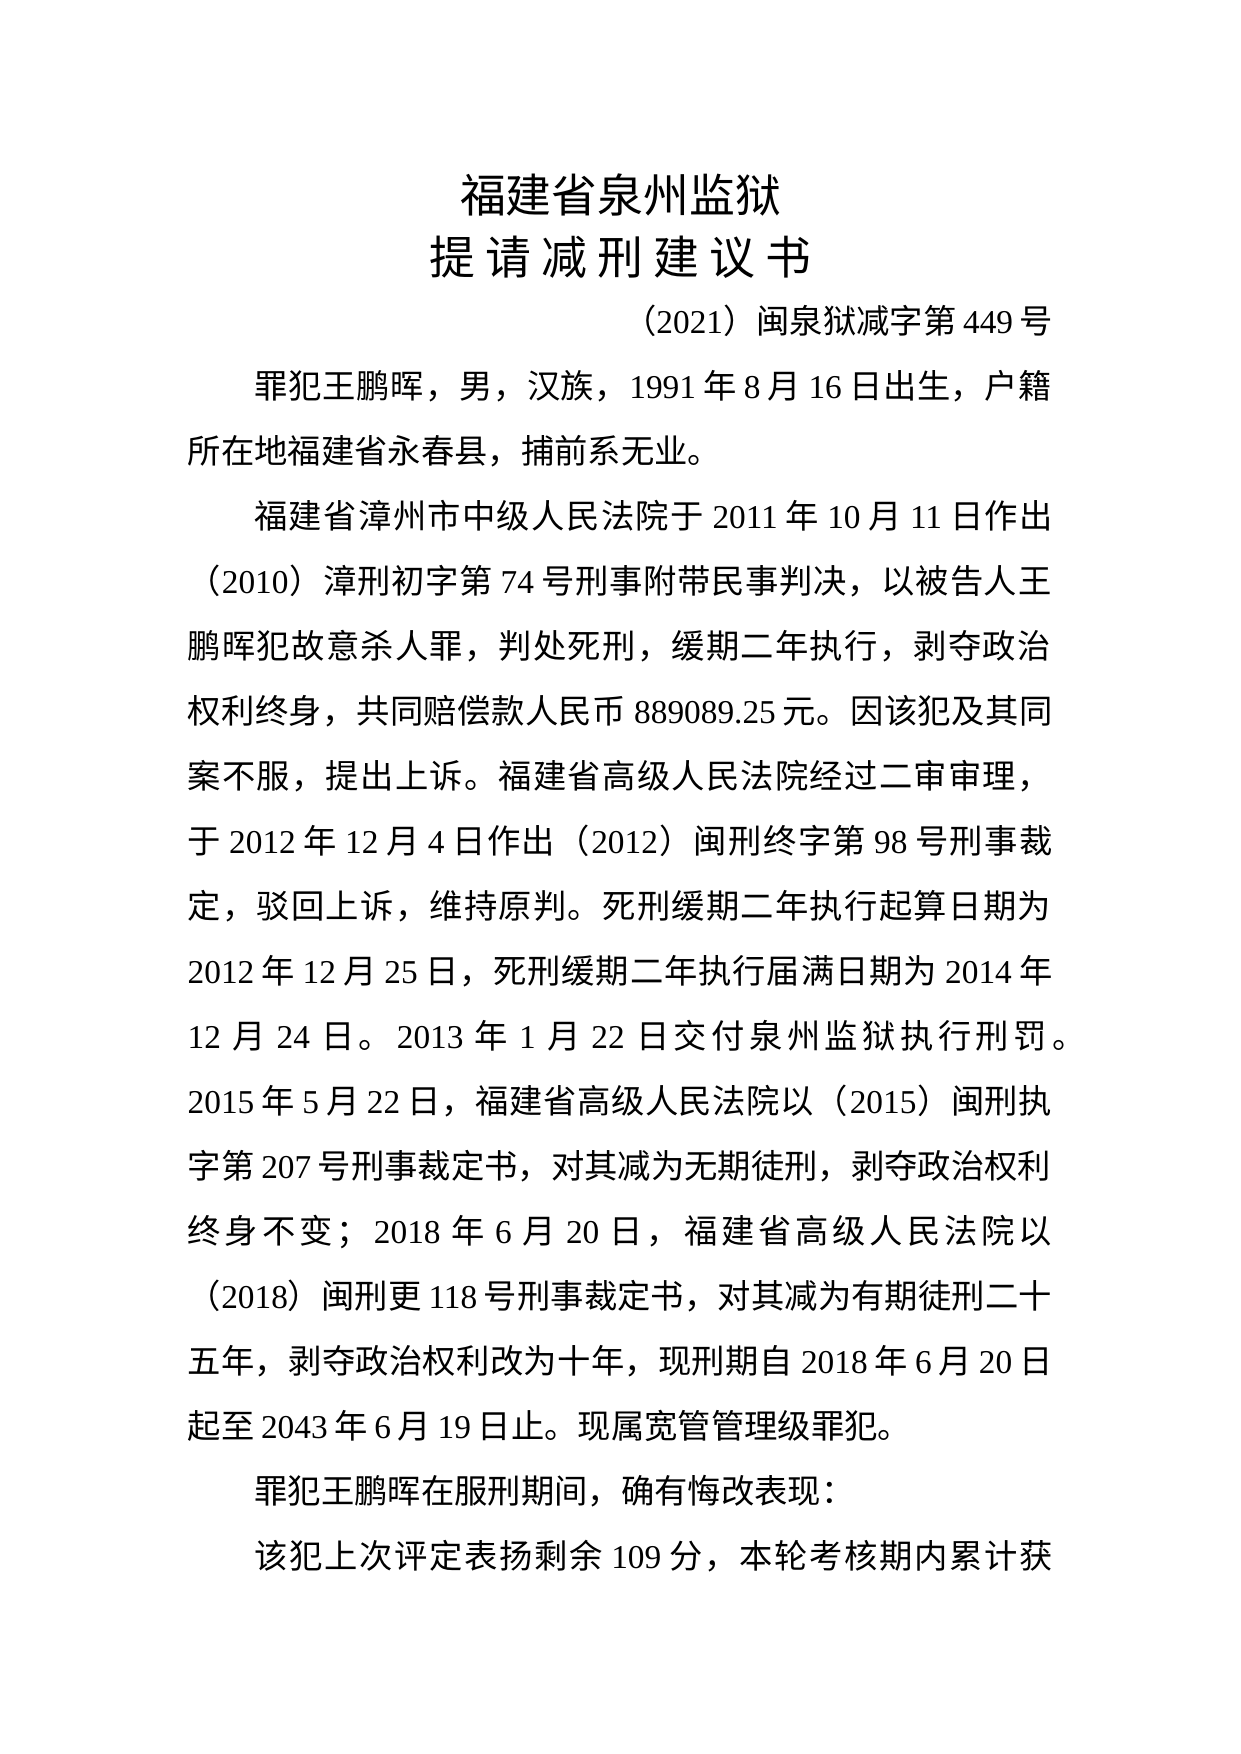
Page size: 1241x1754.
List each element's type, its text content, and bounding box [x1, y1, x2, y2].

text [187, 1522, 1053, 1587]
text （2021）闽泉狱减字第449号 [187, 287, 1053, 352]
text 罪犯王鹏晖，男，汉族，1991年8月16日出生，户籍所在地福建省永春县，捕前系无业。 [187, 352, 1053, 482]
text 提 请 减 刑 建 议 书 [187, 224, 1053, 287]
text 罪犯王鹏晖在服刑期间，确有悔改表现： [187, 1457, 1053, 1522]
text 福建省泉州监狱 [187, 162, 1053, 224]
text 福建省漳州市中级人民法院于2011年10月11日作出（2010）漳刑初字第74号刑事附带民事判决，以被告人王鹏晖犯故意杀人罪，判处死刑，缓期二年执行，剥夺政治权利终身，共同赔偿款人民币889089.25元。因该犯及其同案不服，提出上诉。福建省高级人民法院经过二审审理，于2012年12月4日作出（2012）闽刑终字第98号刑事裁定，驳回上诉，维持原判。死刑缓期二年执行起算日期为2012年12月25日，死刑缓期二年执行届满日期为2014年12月24日。2013年1月22日交付泉州监狱执行刑罚。2015年5月22日，福建省高级人民法院以（2015）闽刑执字第207号刑事裁定书，对其减为无期徒刑，剥夺政治权利终身不变；2018年6月20日，福建省高级人民法院以（2018）闽刑更118号刑事裁定书，对其减为有期徒刑二十五年，剥夺政治权利改为十年，现刑期自2018年6月20日起至2043年6月19日止。现属宽管管理级罪犯。 [187, 482, 1053, 1457]
